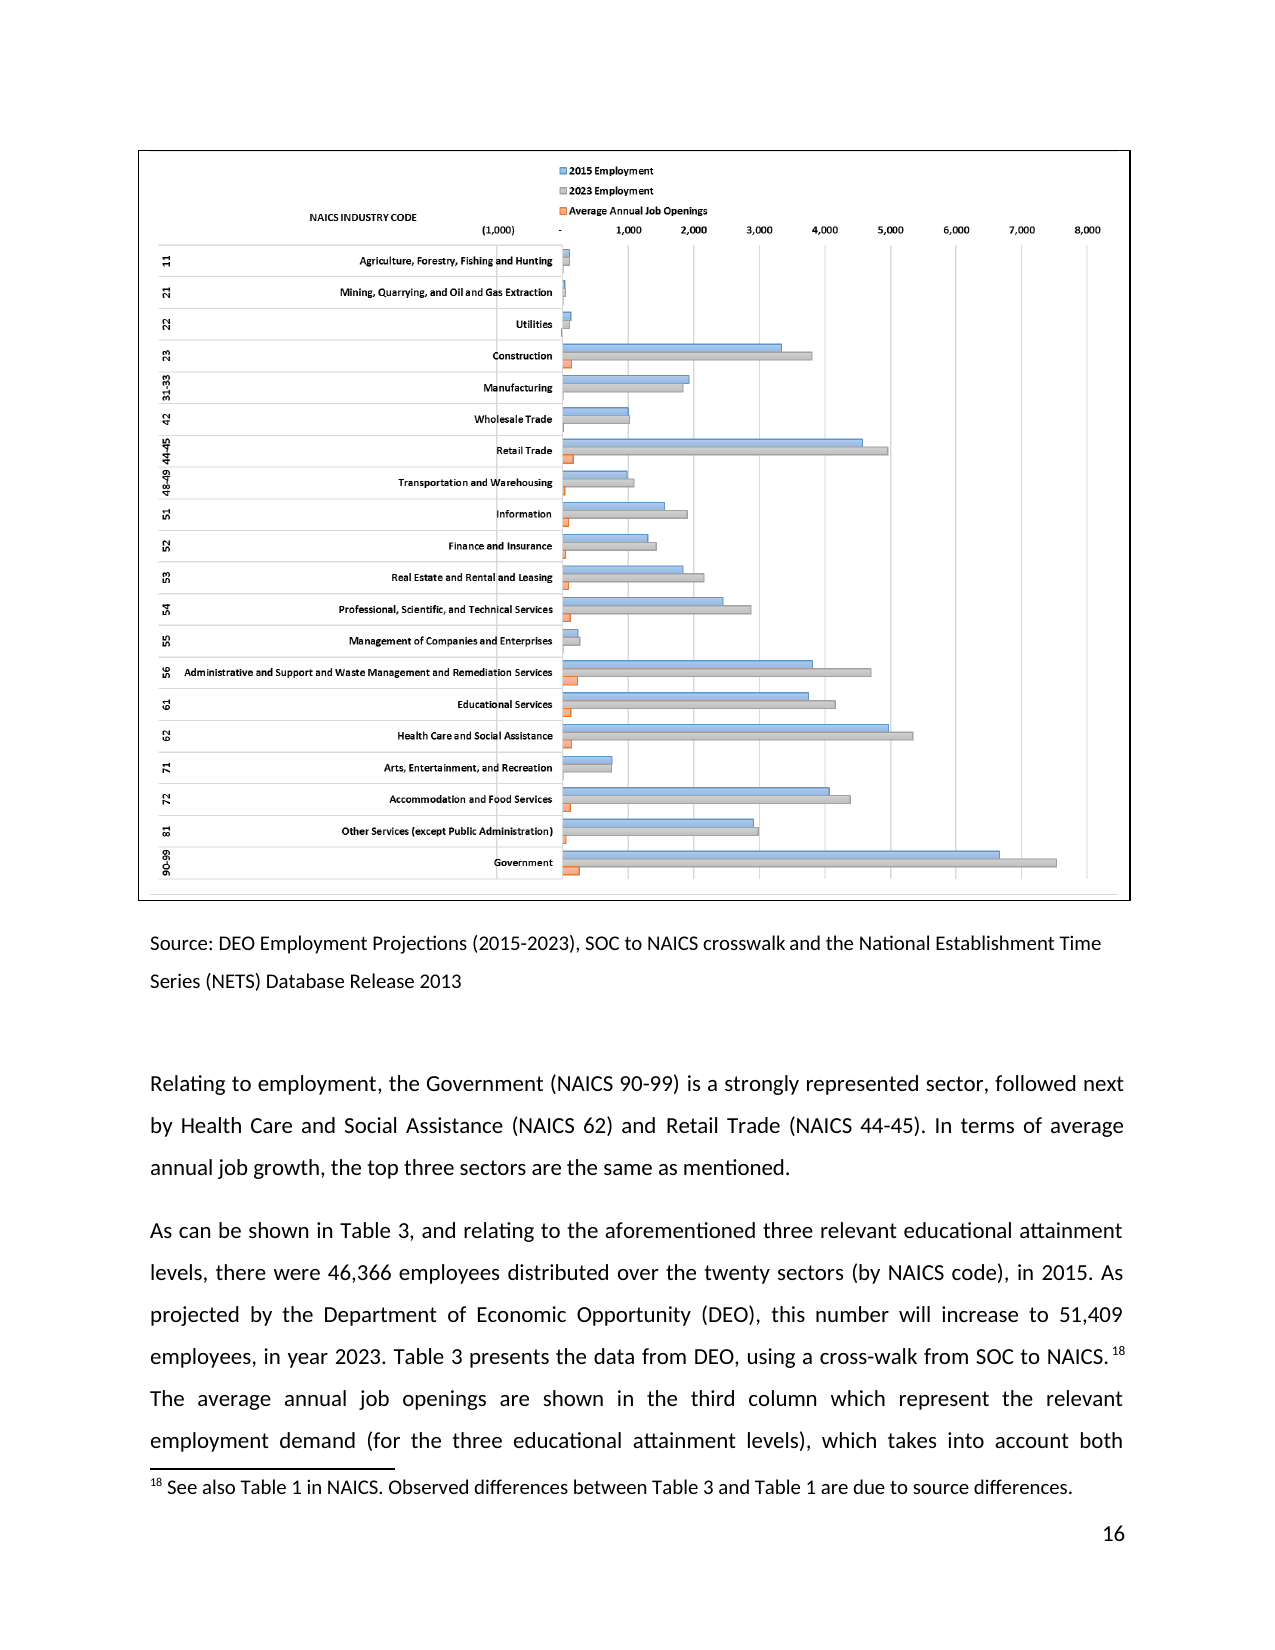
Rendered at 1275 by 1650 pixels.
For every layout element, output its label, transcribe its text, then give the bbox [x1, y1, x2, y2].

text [150, 1216, 1125, 1454]
text Source: DEO Employment Projections (2015-2023), SOC to NAICS crosswalk and the National Establishment Time Series (NETS) Database Release 2013 [150, 930, 1125, 994]
text Relating to employment, the Government (NAICS 90-99) is a strongly represented sector, followed next by Health Care and Social Assistance (NAICS 62) and Retail Trade (NAICS 44-45). In terms of average annual job growth, the top three sectors are the same as mentioned. [150, 1069, 1125, 1181]
picture [150, 151, 1118, 895]
table_header [139, 151, 1129, 900]
